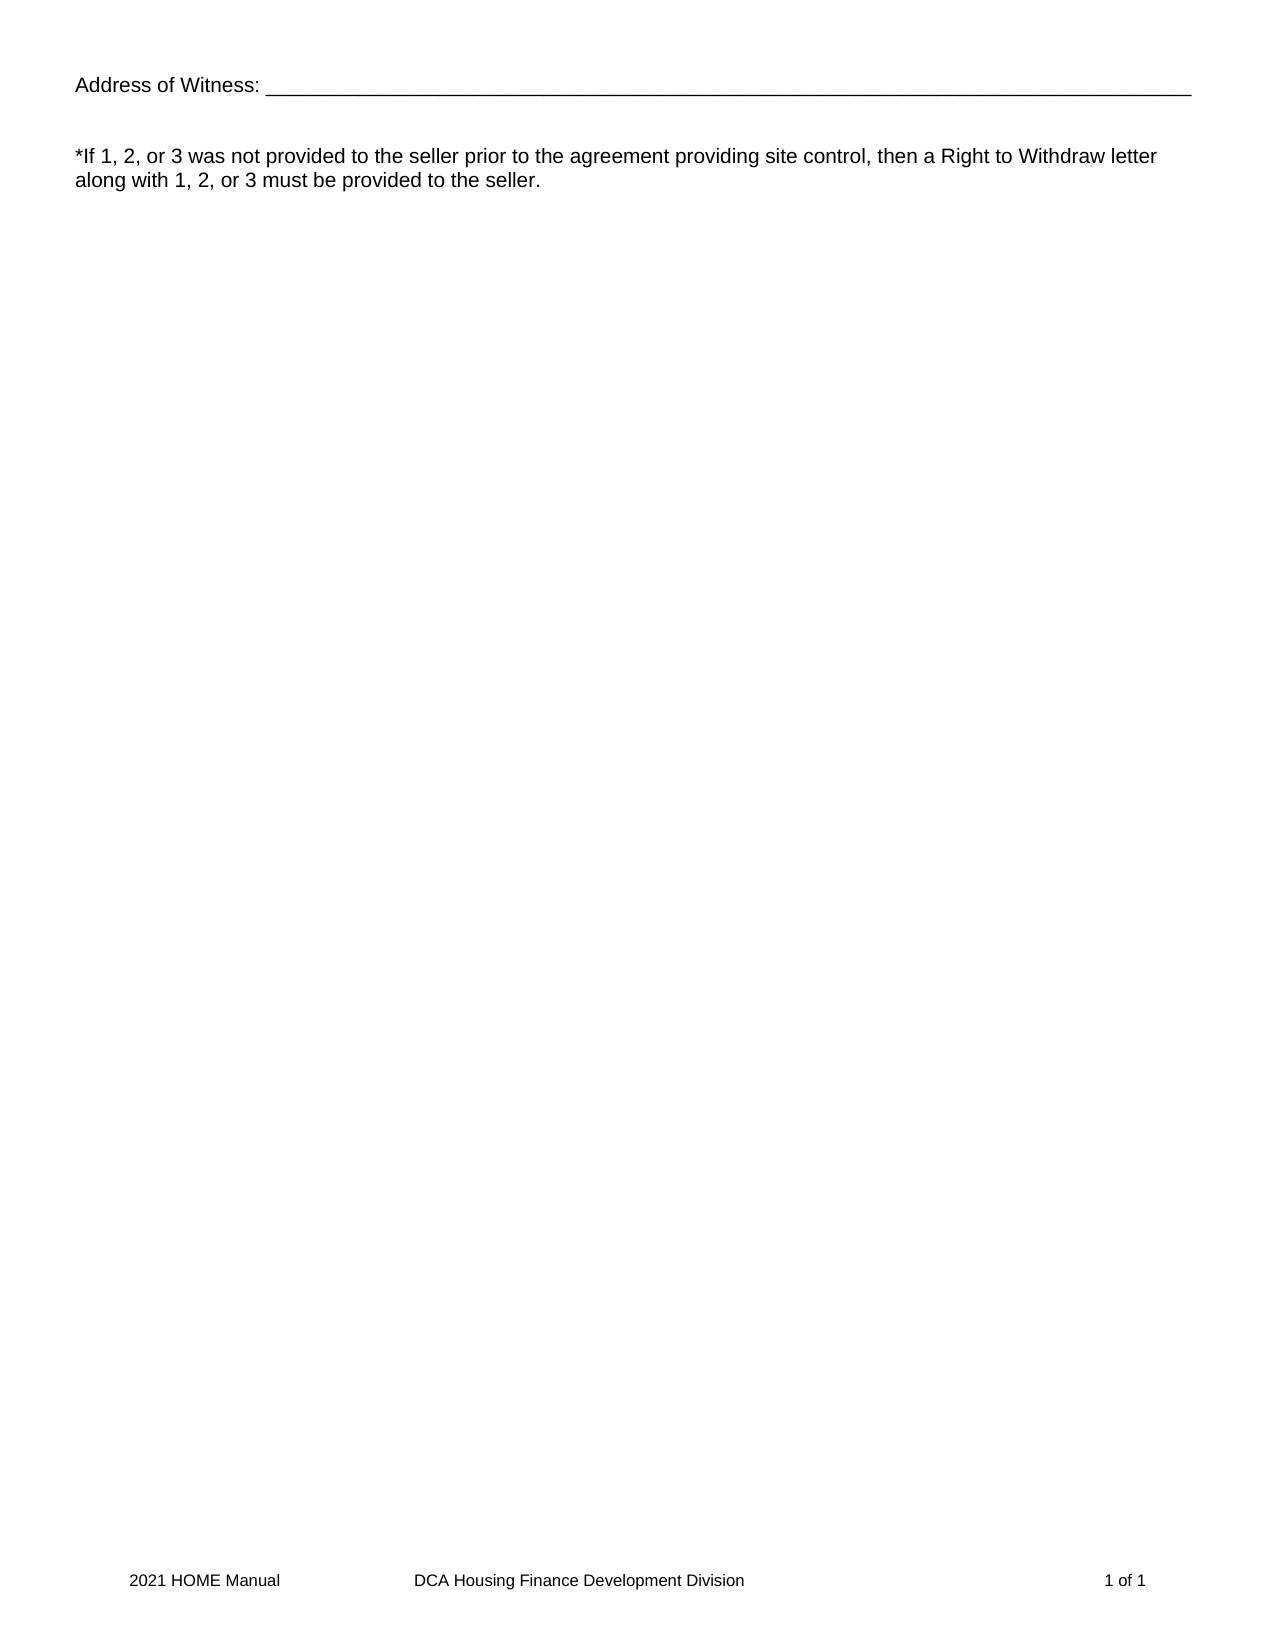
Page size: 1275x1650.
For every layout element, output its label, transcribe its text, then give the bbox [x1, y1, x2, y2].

text Address of Witness: ________________________________________________________________________________ [75, 72, 1200, 96]
text *If 1, 2, or 3 was not provided to the seller prior to the agreement providing site control, then a Right to Withdraw letter along with 1, 2, or 3 must be provided to the seller. [75, 144, 1200, 192]
